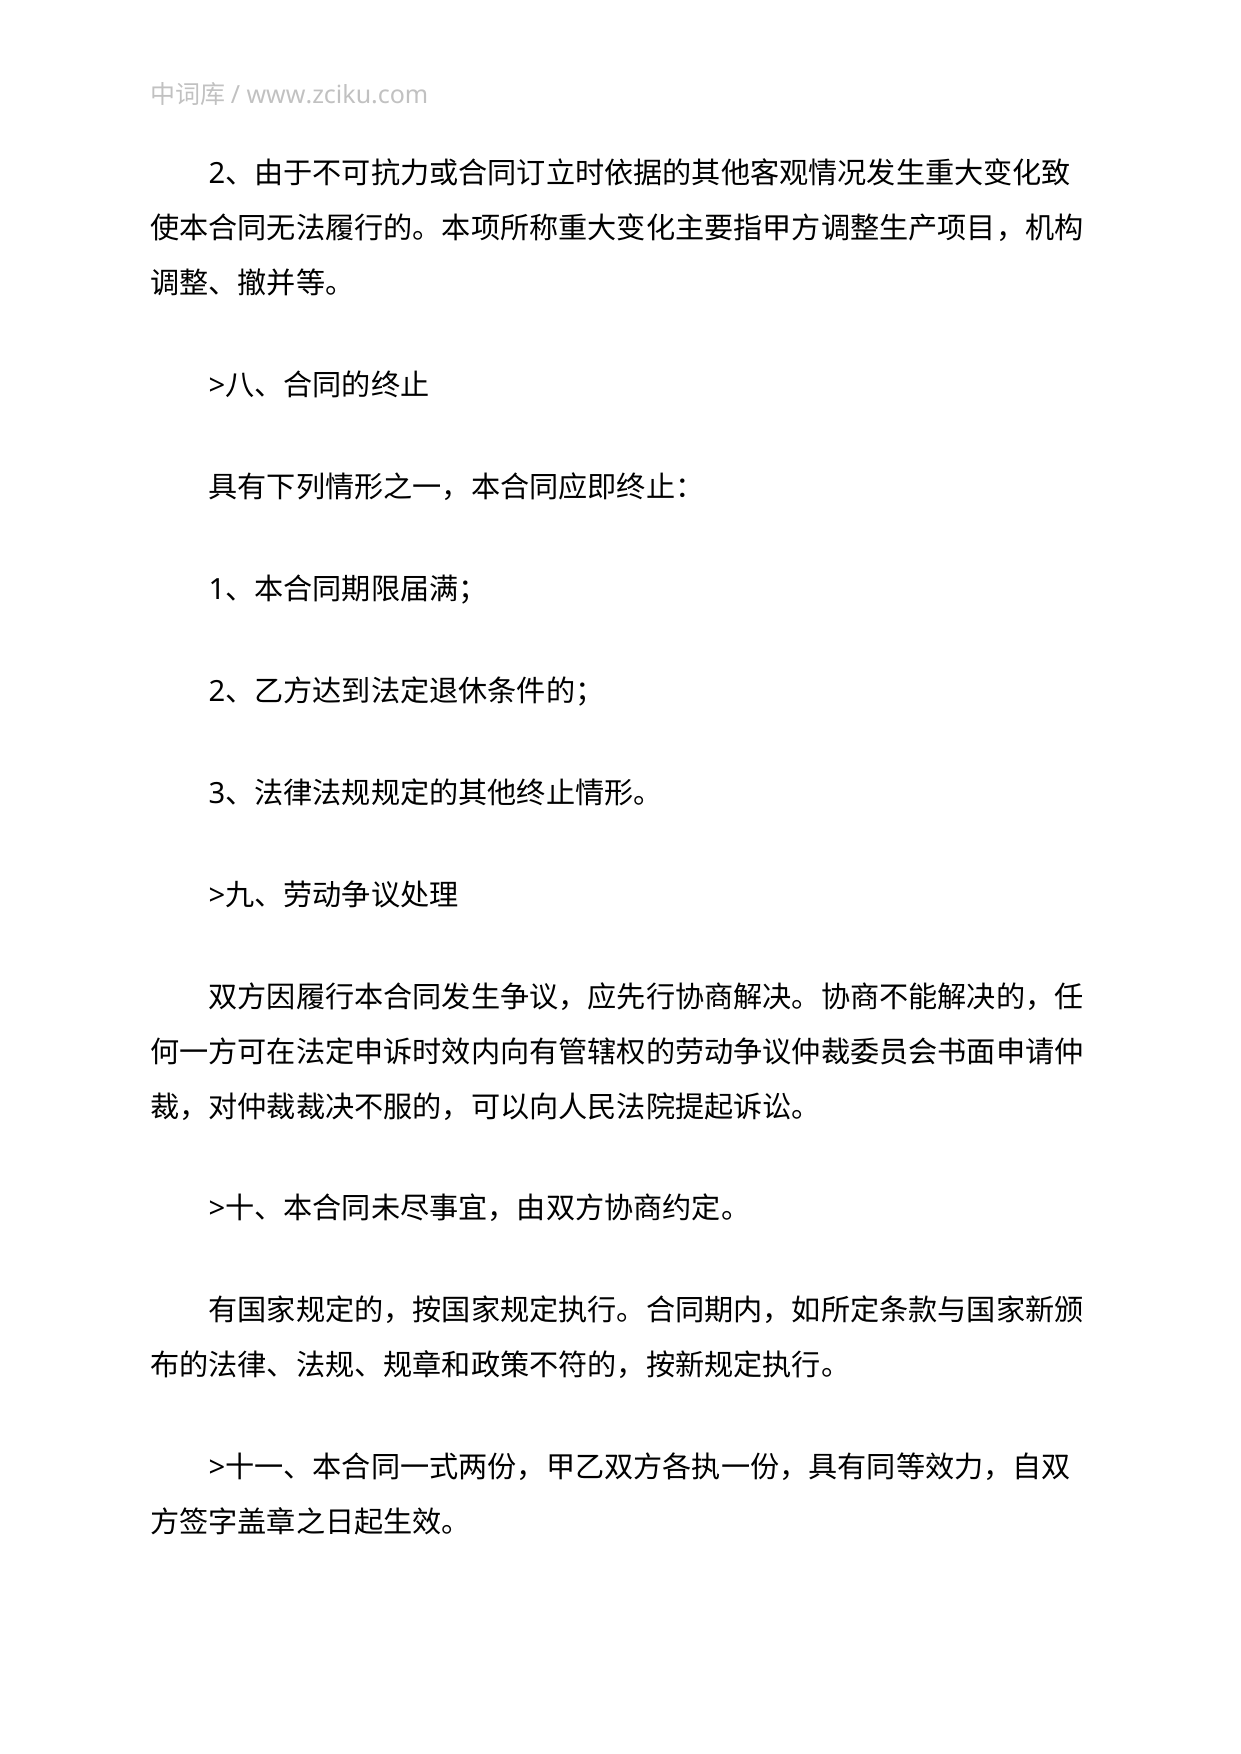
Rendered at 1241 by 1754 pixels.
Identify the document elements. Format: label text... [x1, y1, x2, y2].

text 双方因履行本合同发生争议，应先行协商解决。协商不能解决的，任何一方可在法定申诉时效内向有管辖权的劳动争议仲裁委员会书面申请仲裁，对仲裁裁决不服的，可以向人民法院提起诉讼。 [150, 973, 1090, 1125]
text 1、本合同期限届满； [150, 565, 1090, 608]
text >九、劳动争议处理 [150, 871, 1090, 914]
text 3、法律法规规定的其他终止情形。 [150, 769, 1090, 812]
text >十一、本合同一式两份，甲乙双方各执一份，具有同等效力，自双方签字盖章之日起生效。 [150, 1443, 1090, 1541]
text 有国家规定的，按国家规定执行。合同期内，如所定条款与国家新颁布的法律、法规、规章和政策不符的，按新规定执行。 [150, 1287, 1090, 1384]
text 具有下列情形之一，本合同应即终止： [150, 464, 1090, 506]
text 2、乙方达到法定退休条件的； [150, 667, 1090, 710]
text >十、本合同未尽事宜，由双方协商约定。 [150, 1185, 1090, 1227]
text >八、合同的终止 [150, 362, 1090, 404]
text 2、由于不可抗力或合同订立时依据的其他客观情况发生重大变化致使本合同无法履行的。本项所称重大变化主要指甲方调整生产项目，机构调整、撤并等。 [150, 150, 1090, 302]
